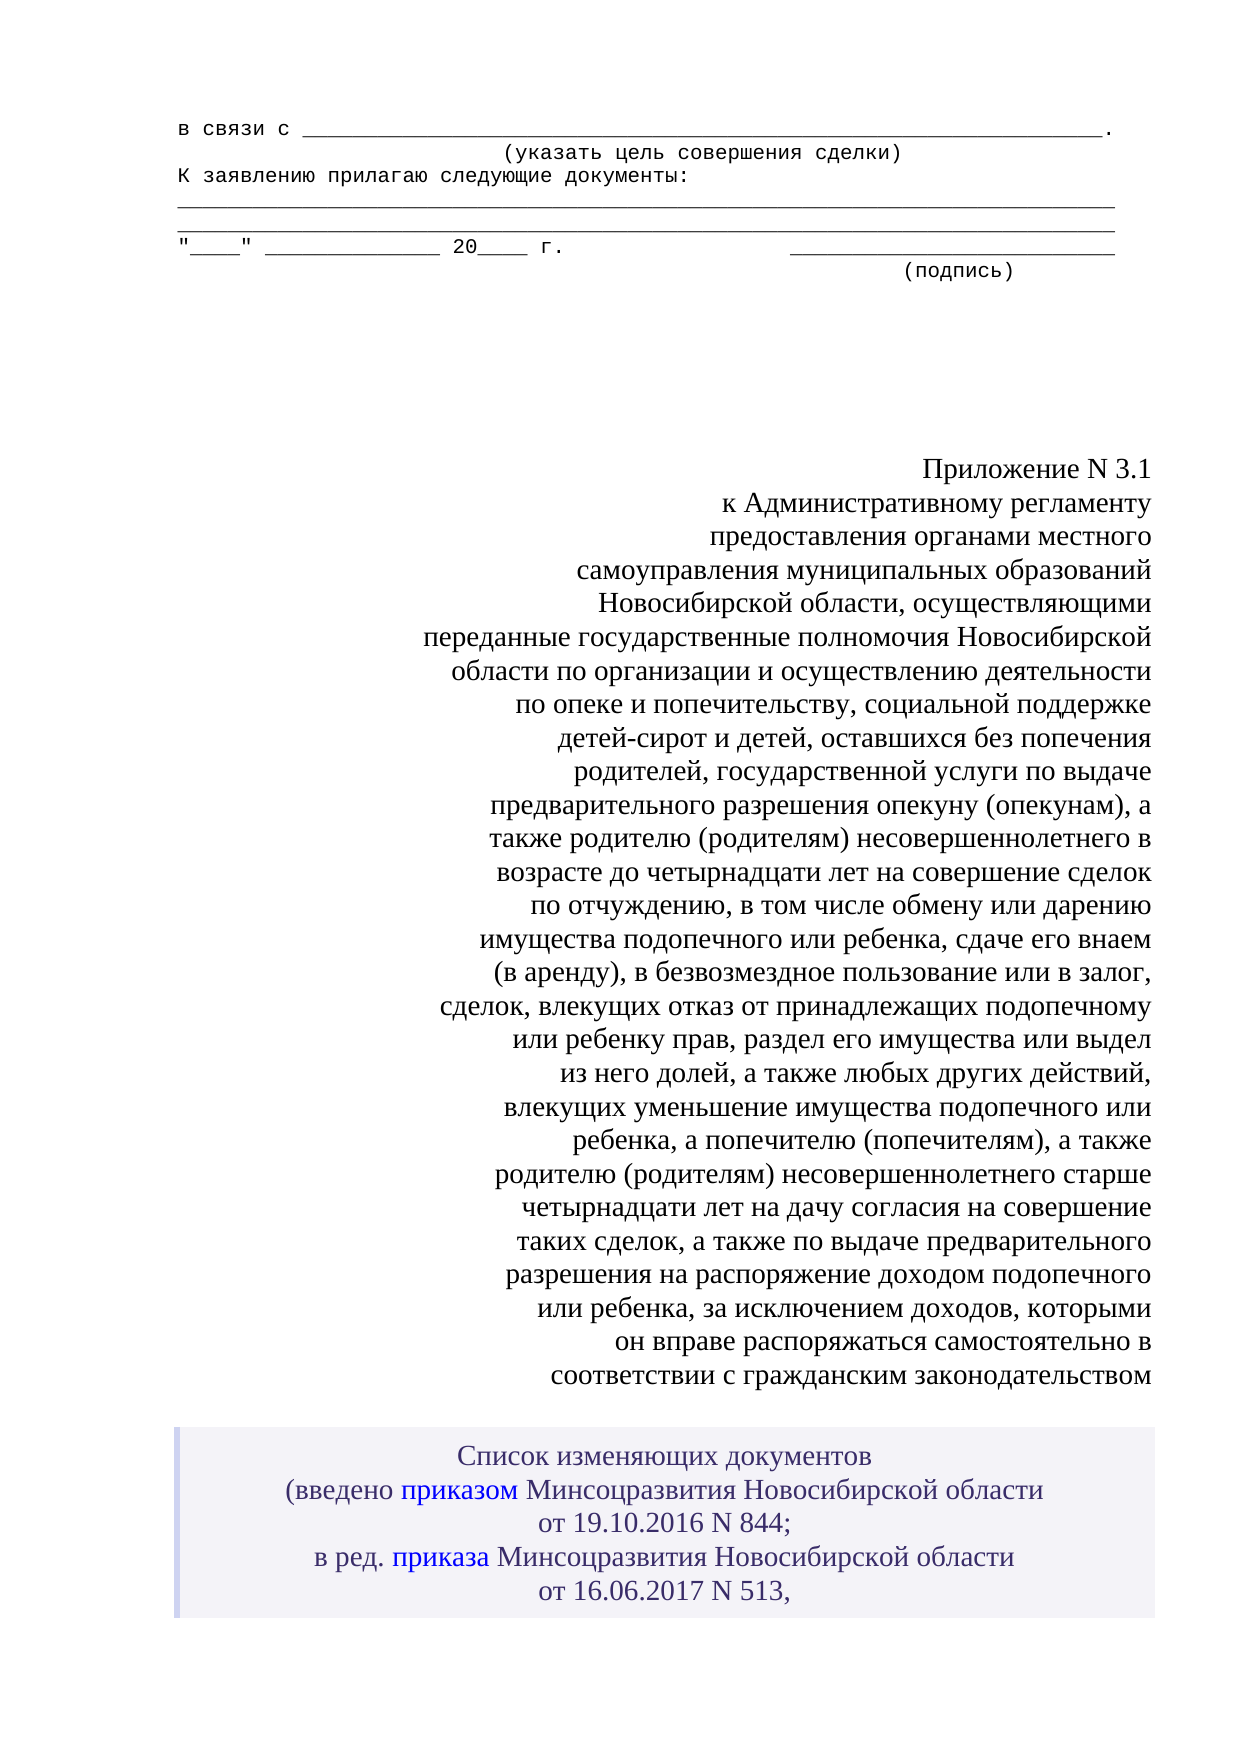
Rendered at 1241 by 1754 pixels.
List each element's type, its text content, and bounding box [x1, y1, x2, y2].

text Новосибирской области, осуществляющими [177, 586, 1152, 619]
text в связи с ________________________________________________________________. [177, 118, 1152, 142]
text четырнадцати лет на дачу согласия на совершение [177, 1189, 1152, 1223]
text ребенка, а попечителю (попечителям), а также [177, 1122, 1152, 1156]
text соответствии с гражданским законодательством [177, 1357, 1152, 1391]
text к Административному регламенту [177, 485, 1152, 518]
text влекущих уменьшение имущества подопечного или [177, 1089, 1152, 1122]
text по опеке и попечительству, социальной поддержке [177, 686, 1152, 720]
text (указать цель совершения сделки) [177, 142, 1152, 165]
text самоуправления муниципальных образований [177, 552, 1152, 586]
text переданные государственные полномочия Новосибирской [177, 619, 1152, 653]
text ___________________________________________________________________________ [177, 189, 1152, 213]
text ___________________________________________________________________________ [177, 213, 1152, 236]
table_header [180, 1427, 1149, 1618]
text "____" ______________ 20____ г. __________________________ [177, 236, 1152, 260]
text разрешения на распоряжение доходом подопечного [177, 1256, 1152, 1290]
text сделок, влекущих отказ от принадлежащих подопечному [177, 988, 1152, 1022]
text также родителю (родителям) несовершеннолетнего в [177, 820, 1152, 854]
text родителю (родителям) несовершеннолетнего старше [177, 1156, 1152, 1189]
text предоставления органами местного [177, 518, 1152, 552]
text родителей, государственной услуги по выдаче [177, 753, 1152, 787]
text возрасте до четырнадцати лет на совершение сделок [177, 854, 1152, 887]
text области по организации и осуществлению деятельности [177, 653, 1152, 686]
text он вправе распоряжаться самостоятельно в [177, 1323, 1152, 1357]
text детей-сирот и детей, оставшихся без попечения [177, 720, 1152, 753]
text или ребенку прав, раздел его имущества или выдел [177, 1022, 1152, 1055]
text (подпись) [177, 260, 1152, 284]
text Приложение N 3.1 [177, 451, 1152, 485]
text К заявлению прилагаю следующие документы: [177, 165, 1152, 189]
text имущества подопечного или ребенка, сдаче его внаем [177, 921, 1152, 954]
text из него долей, а также любых других действий, [177, 1055, 1152, 1089]
text предварительного разрешения опекуну (опекунам), а [177, 787, 1152, 820]
text таких сделок, а также по выдаче предварительного [177, 1223, 1152, 1256]
text (в аренду), в безвозмездное пользование или в залог, [177, 954, 1152, 988]
text по отчуждению, в том числе обмену или дарению [177, 887, 1152, 921]
text или ребенка, за исключением доходов, которыми [177, 1290, 1152, 1323]
